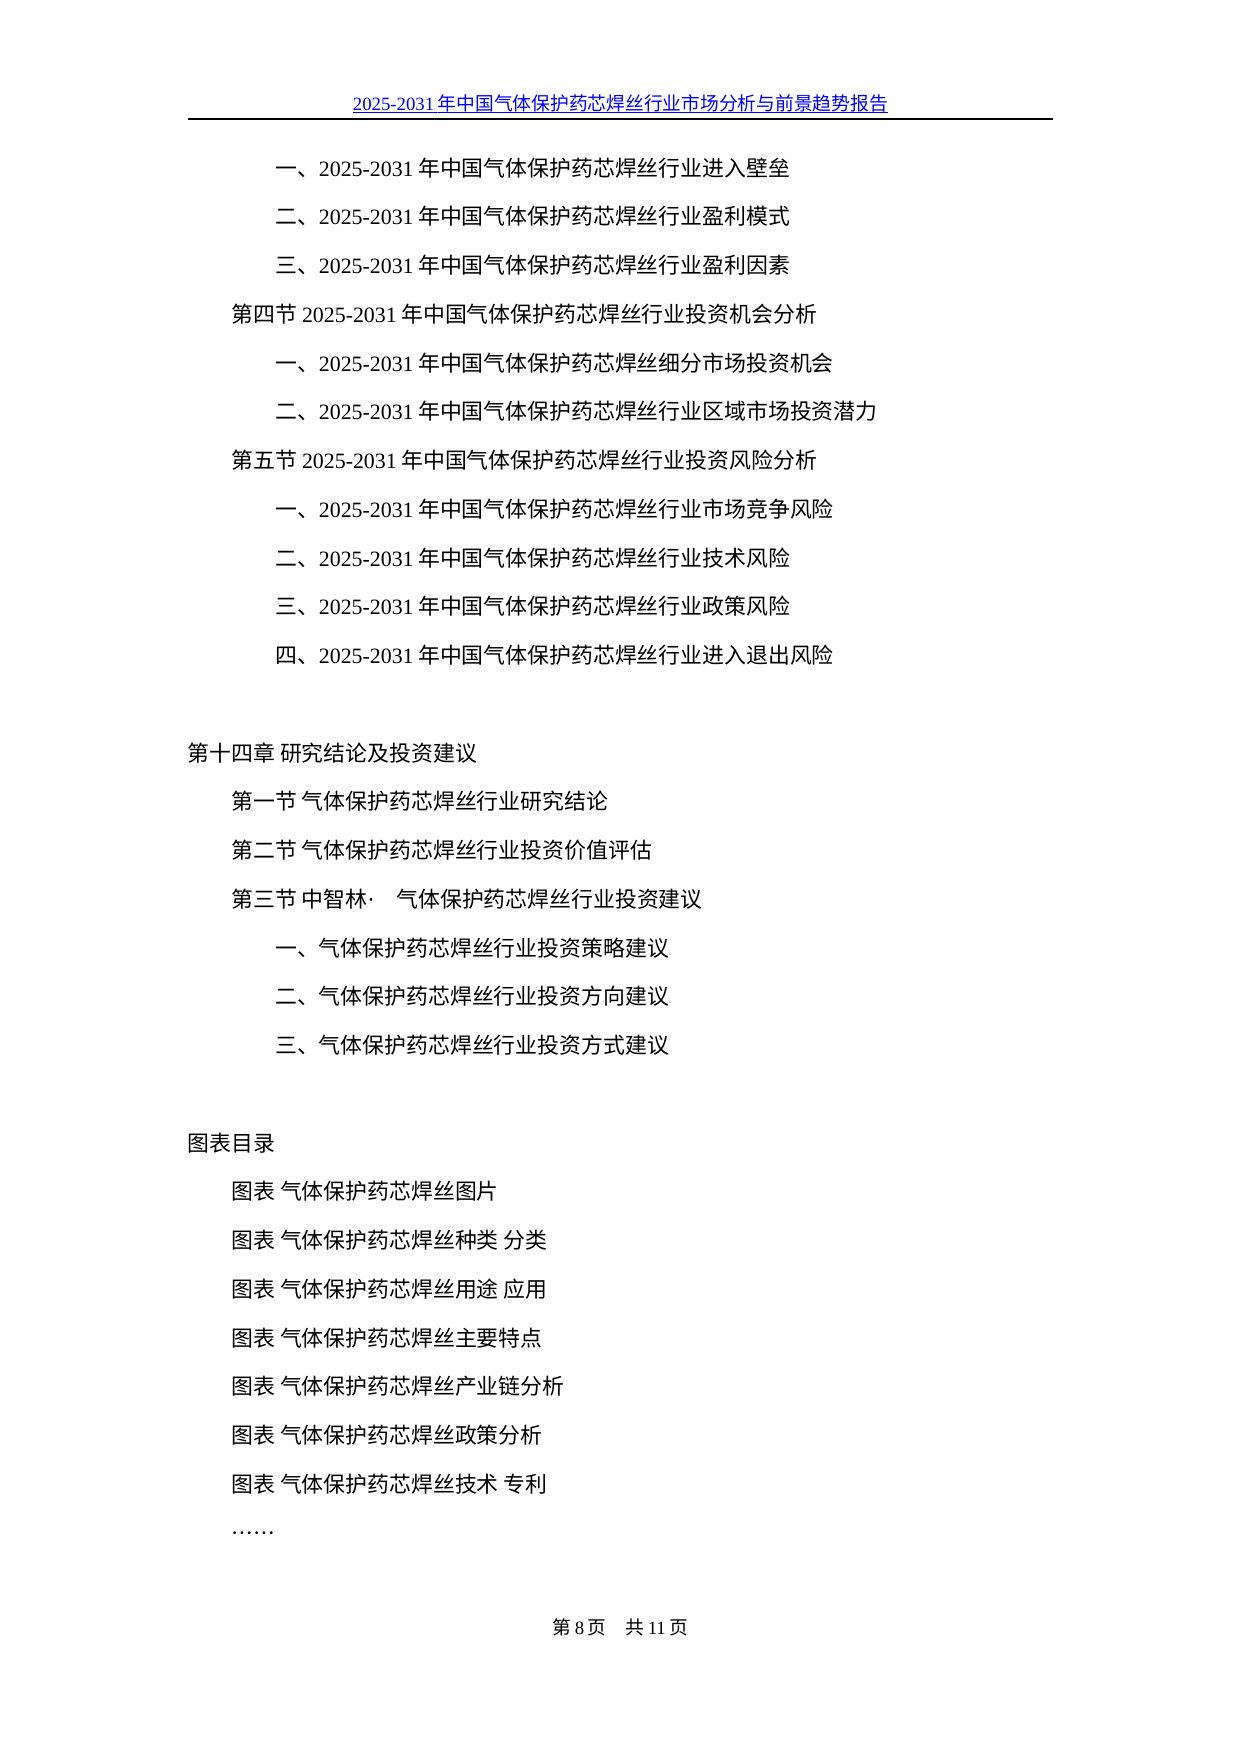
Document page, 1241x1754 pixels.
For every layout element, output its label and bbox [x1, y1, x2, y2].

text [187, 150, 1053, 1548]
